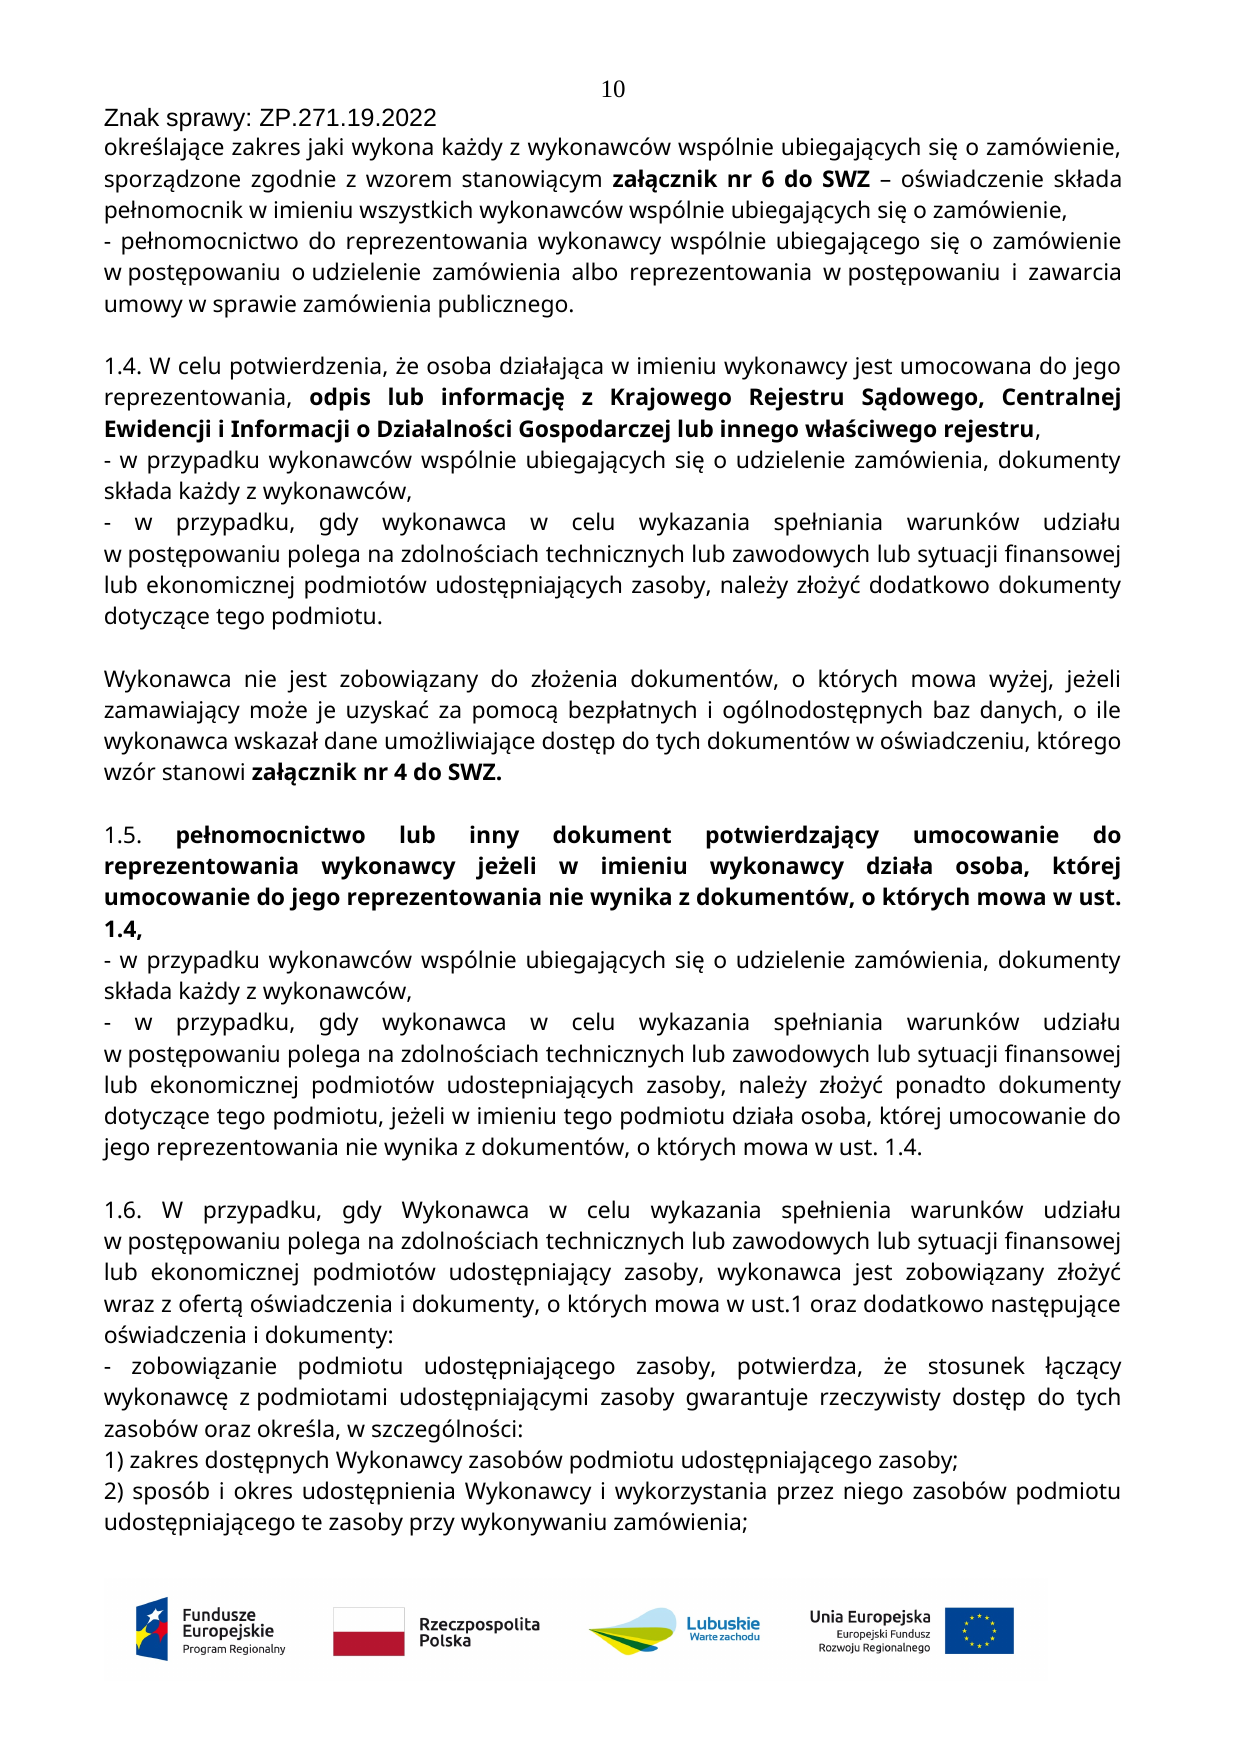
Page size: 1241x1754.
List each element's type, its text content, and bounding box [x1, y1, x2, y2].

text - w przypadku, gdy wykonawca w celu wykazania spełniania warunków udziału w postępowaniu polega na zdolnościach technicznych lub zawodowych lub sytuacji finansowej lub ekonomicznej podmiotów udostępniających zasoby, należy złożyć dodatkowo dokumenty dotyczące tego podmiotu. [103, 506, 1122, 631]
text - w przypadku wykonawców wspólnie ubiegających się o udzielenie zamówienia, dokumenty składa każdy z wykonawców, [103, 444, 1122, 506]
picture [103, 1578, 1049, 1681]
text Wykonawca nie jest zobowiązany do złożenia dokumentów, o których mowa wyżej, jeżeli zamawiający może je uzyskać za pomocą bezpłatnych i ogólnodostępnych baz danych, o ile wykonawca wskazał dane umożliwiające dostęp do tych dokumentów w oświadczeniu, którego wzór stanowi załącznik nr 4 do SWZ. [103, 663, 1122, 788]
text 2) sposób i okres udostępnienia Wykonawcy i wykorzystania przez niego zasobów podmiotu udostępniającego te zasoby przy wykonywaniu zamówienia; [103, 1475, 1122, 1538]
text 1.5. pełnomocnictwo lub inny dokument potwierdzający umocowanie do reprezentowania wykonawcy jeżeli w imieniu wykonawcy działa osoba, której umocowanie do jego reprezentowania nie wynika z dokumentów, o których mowa w ust. 1.4, [103, 819, 1122, 944]
text - pełnomocnictwo do reprezentowania wykonawcy wspólnie ubiegającego się o zamówienie w postępowaniu o udzielenie zamówienia albo reprezentowania w postępowaniu i zawarcia umowy w sprawie zamówienia publicznego. [103, 225, 1122, 319]
text - zobowiązanie podmiotu udostępniającego zasoby, potwierdza, że stosunek łączący wykonawcę z podmiotami udostępniającymi zasoby gwarantuje rzeczywisty dostęp do tych zasobów oraz określa, w szczególności: [103, 1350, 1122, 1444]
text 1.6. W przypadku, gdy Wykonawca w celu wykazania spełnienia warunków udziału w postępowaniu polega na zdolnościach technicznych lub zawodowych lub sytuacji finansowej lub ekonomicznej podmiotów udostępniający zasoby, wykonawca jest zobowiązany złożyć wraz z ofertą oświadczenia i dokumenty, o których mowa w ust.1 oraz dodatkowo następujące oświadczenia i dokumenty: [103, 1194, 1122, 1350]
text - w przypadku wykonawców wspólnie ubiegających się o udzielenie zamówienia, dokumenty składa każdy z wykonawców, [103, 944, 1122, 1006]
text 1.4. W celu potwierdzenia, że osoba działająca w imieniu wykonawcy jest umocowana do jego reprezentowania, odpis lub informację z Krajowego Rejestru Sądowego, Centralnej Ewidencji i Informacji o Działalności Gospodarczej lub innego właściwego rejestru, [103, 350, 1122, 444]
text 1) zakres dostępnych Wykonawcy zasobów podmiotu udostępniającego zasoby; [103, 1444, 1122, 1475]
text - w przypadku, gdy wykonawca w celu wykazania spełniania warunków udziału w postępowaniu polega na zdolnościach technicznych lub zawodowych lub sytuacji finansowej lub ekonomicznej podmiotów udostepniających zasoby, należy złożyć ponadto dokumenty dotyczące tego podmiotu, jeżeli w imieniu tego podmiotu działa osoba, której umocowanie do jego reprezentowania nie wynika z dokumentów, o których mowa w ust. 1.4. [103, 1006, 1122, 1163]
